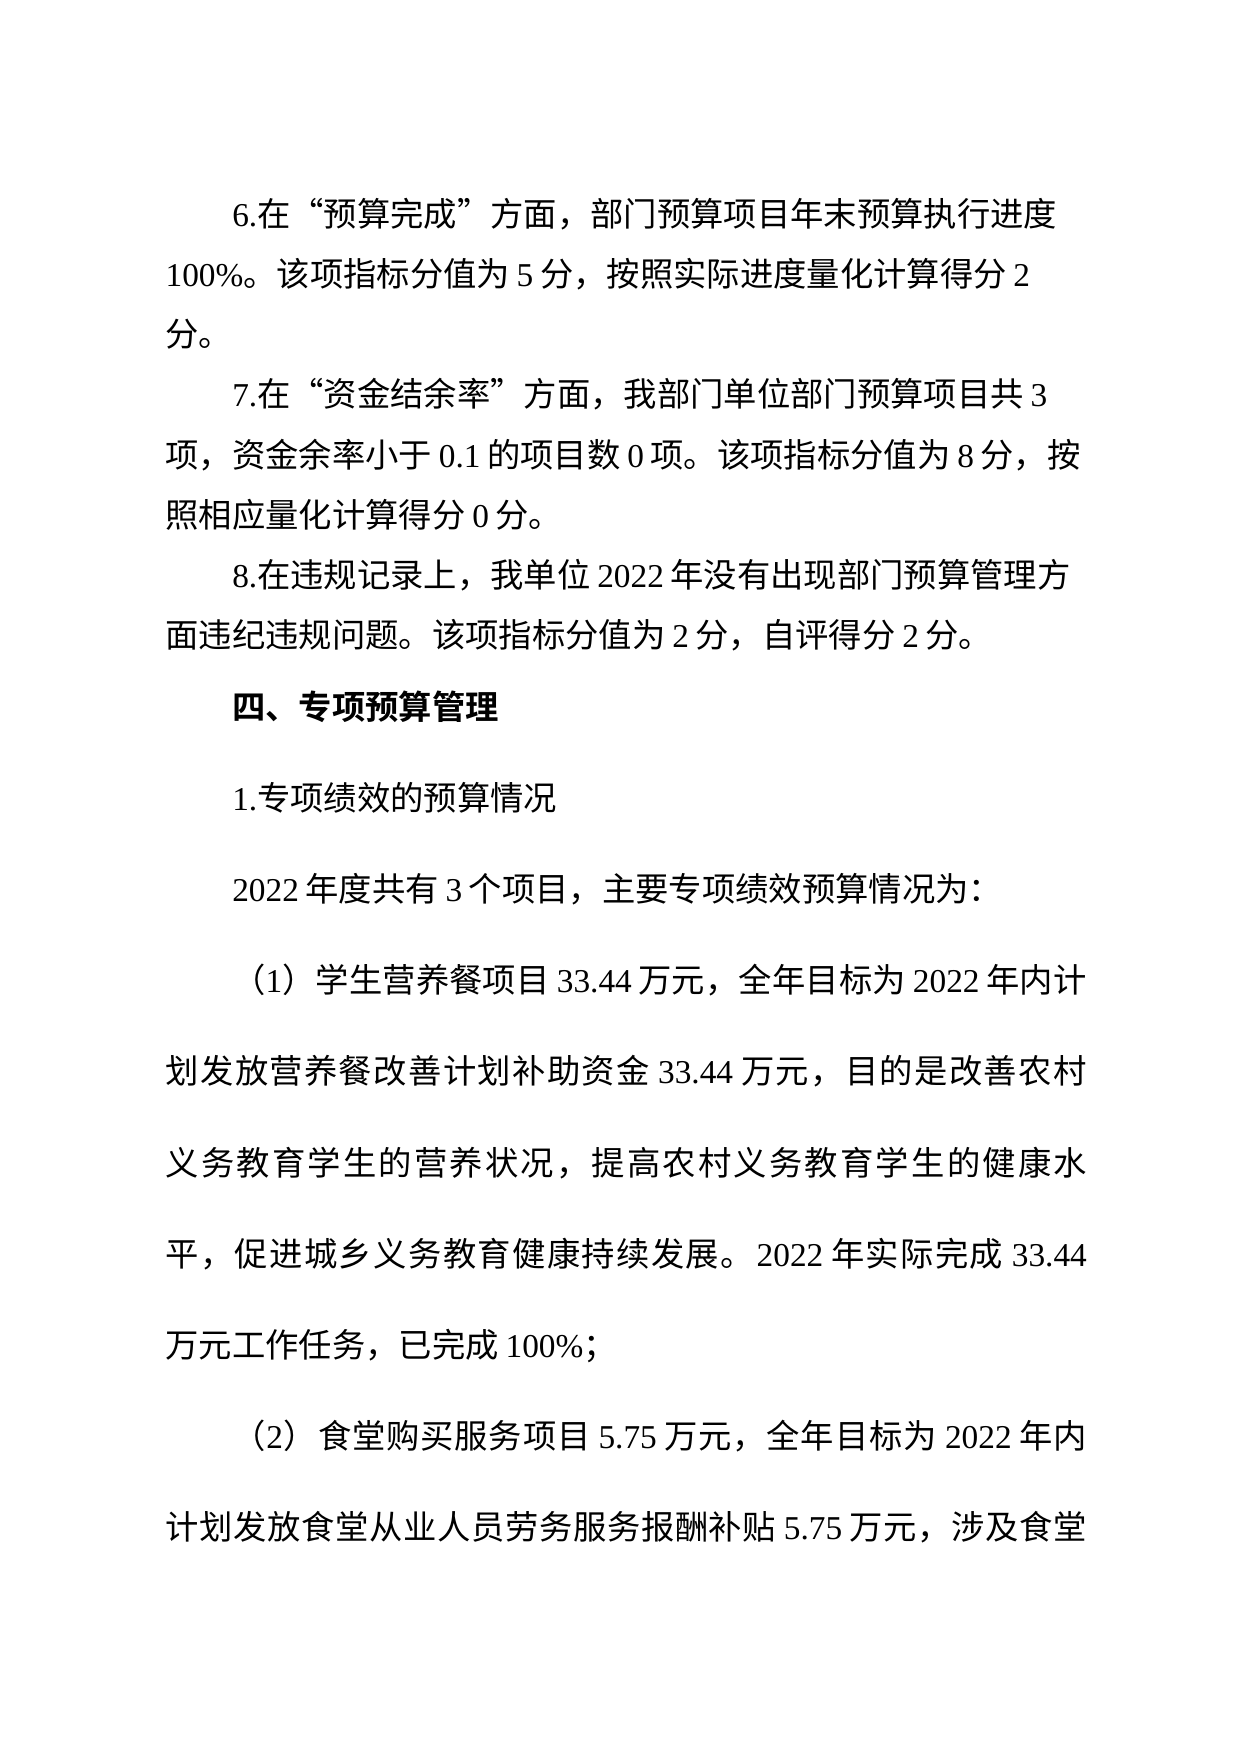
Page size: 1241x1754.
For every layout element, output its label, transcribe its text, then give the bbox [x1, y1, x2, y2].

text 1.专项绩效的预算情况 [165, 751, 970, 842]
text 7.在“资金结余率”方面，我部门单位部门预算项目共3项，资金余率小于0.1的项目数0项。该项指标分值为8分，按照相应量化计算得分0分。 [165, 359, 1087, 539]
text 8.在违规记录上，我单位2022年没有出现部门预算管理方面违纪违规问题。该项指标分值为2分，自评得分2分。 [165, 539, 1087, 660]
list （1）学生营养餐项目33.44万元，全年目标为2022年内计划发放营养餐改善计划补助资金33.44万元，目的是改善农村义务教育学生的营养状况，提高农村义务教育学生的健康水平，促进城乡义务教育健康持续发展。2022年实际完成33.44万元工作任务，已完成100%； [165, 933, 1087, 1388]
text 四、专项预算管理 [165, 660, 1087, 751]
text 2022年度共有3个项目，主要专项绩效预算情况为： [165, 842, 1087, 933]
text 6.在“预算完成”方面，部门预算项目年末预算执行进度100%。该项指标分值为5分，按照实际进度量化计算得分2分。 [165, 178, 1087, 359]
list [165, 1388, 1087, 1570]
